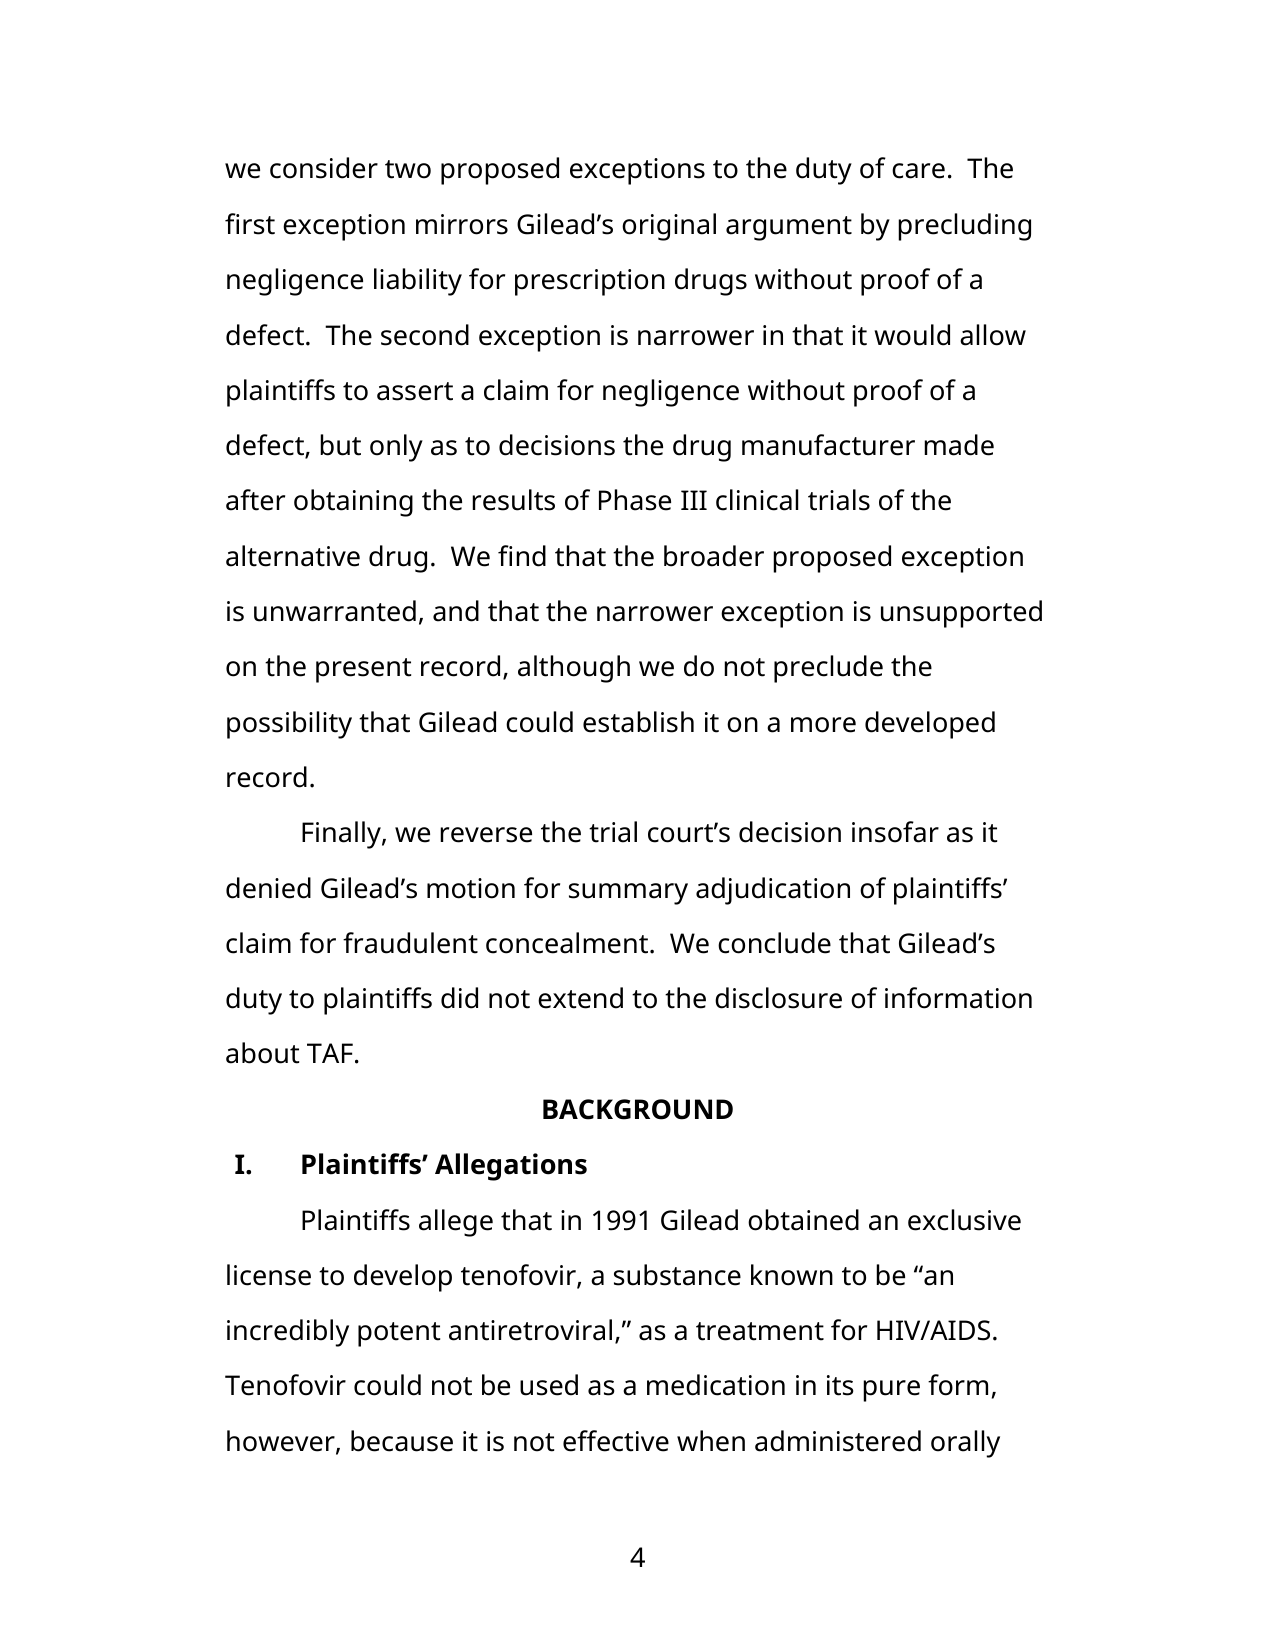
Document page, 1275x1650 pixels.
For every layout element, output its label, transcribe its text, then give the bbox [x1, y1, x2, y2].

text BACKGROUND [225, 1090, 1050, 1127]
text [225, 150, 1050, 795]
text Finally, we reverse the trial court’s decision insofar as it denied Gilead’s motion for summary adjudication of plaintiffs’ claim for fraudulent concealment. We conclude that Gilead’s duty to plaintiffs did not extend to the disclosure of information about TAF. [225, 814, 1050, 1072]
subtitle Plaintiffs’ Allegations [234, 1146, 1050, 1182]
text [225, 1201, 1050, 1459]
